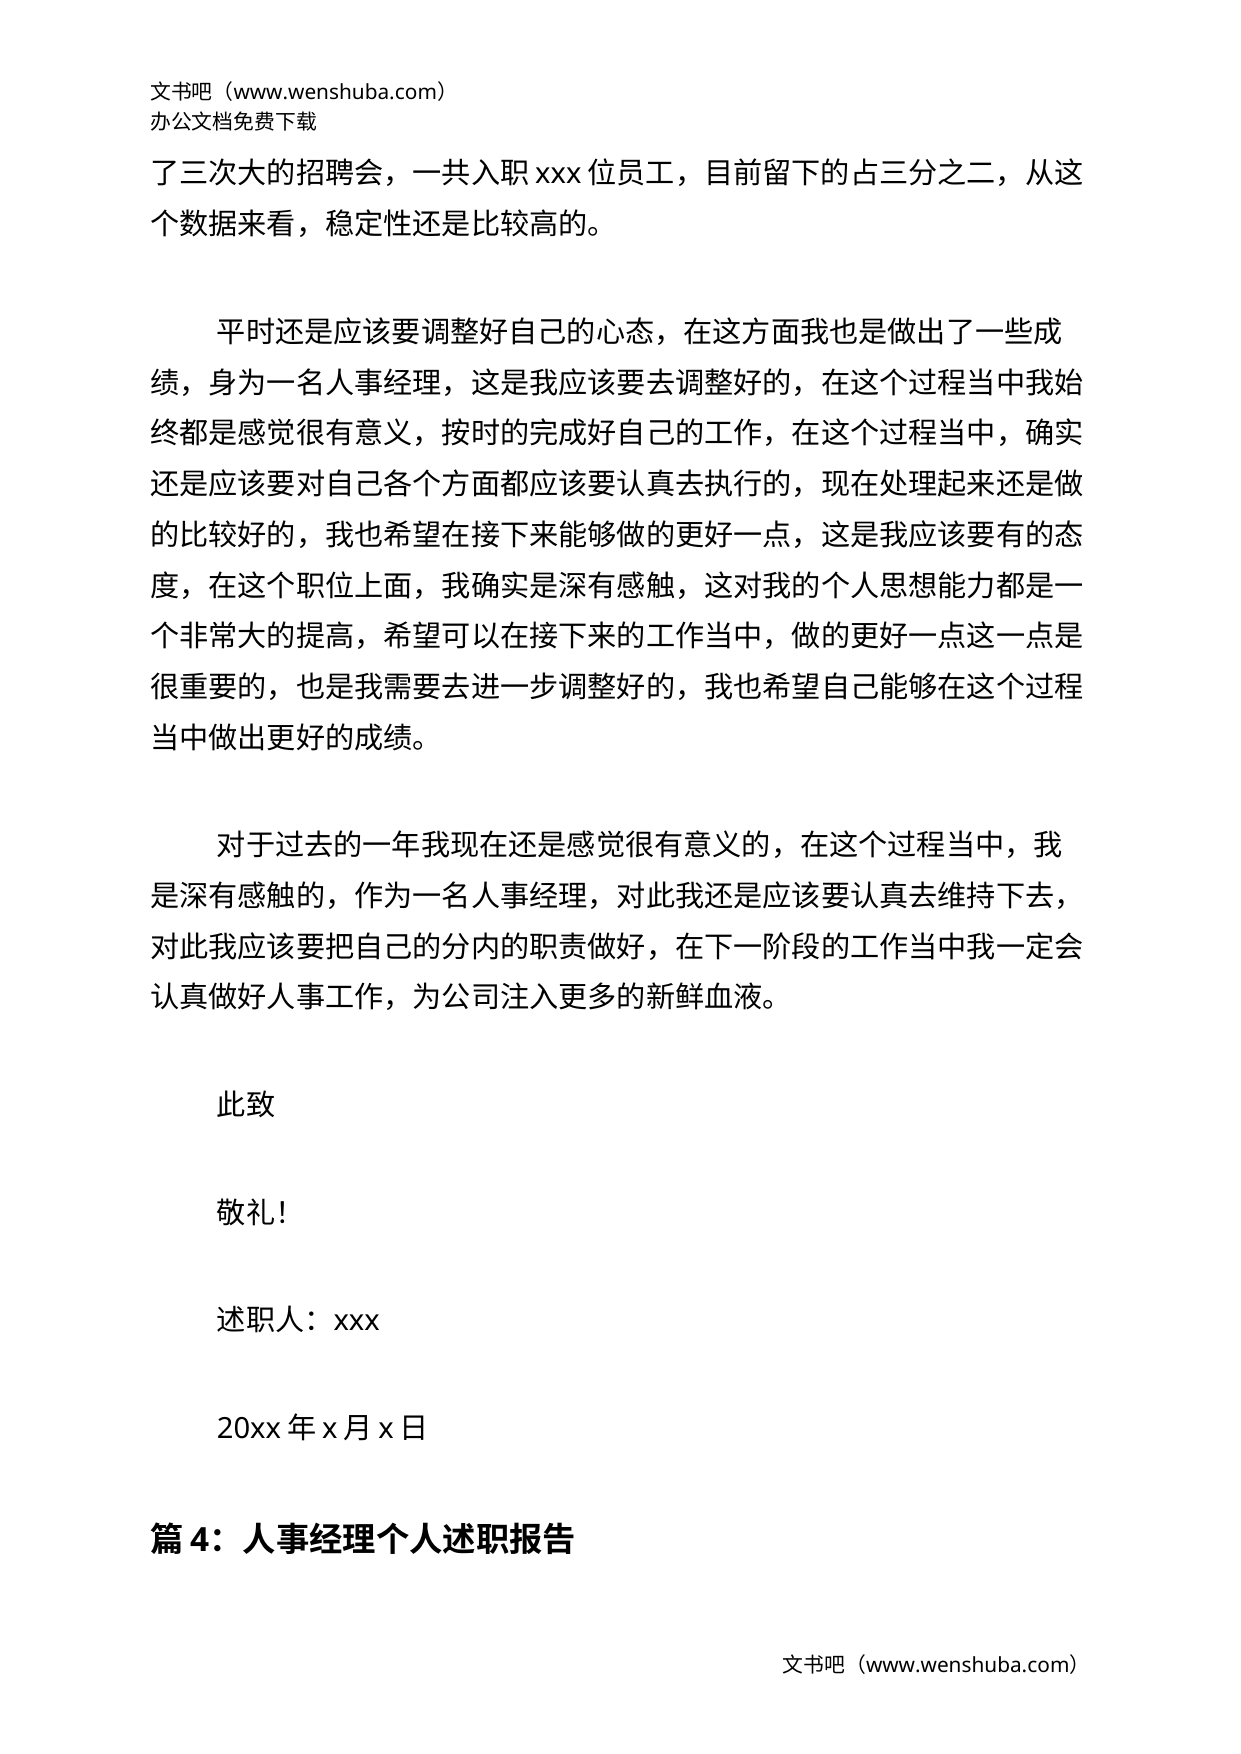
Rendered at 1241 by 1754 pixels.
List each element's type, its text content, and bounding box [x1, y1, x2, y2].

text 述职人：xxx [150, 1297, 1090, 1339]
text 对于过去的一年我现在还是感觉很有意义的，在这个过程当中，我是深有感触的，作为一名人事经理，对此我还是应该要认真去维持下去，对此我应该要把自己的分内的职责做好，在下一阶段的工作当中我一定会认真做好人事工作，为公司注入更多的新鲜血液。 [150, 822, 1090, 1016]
text 平时还是应该要调整好自己的心态，在这方面我也是做出了一些成绩，身为一名人事经理，这是我应该要去调整好的，在这个过程当中我始终都是感觉很有意义，按时的完成好自己的工作，在这个过程当中，确实还是应该要对自己各个方面都应该要认真去执行的，现在处理起来还是做的比较好的，我也希望在接下来能够做的更好一点，这是我应该要有的态度，在这个职位上面，我确实是深有感触，这对我的个人思想能力都是一个非常大的提高，希望可以在接下来的工作当中，做的更好一点这一点是很重要的，也是我需要去进一步调整好的，我也希望自己能够在这个过程当中做出更好的成绩。 [150, 308, 1090, 757]
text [150, 150, 1090, 243]
text 敬礼！ [150, 1189, 1090, 1232]
text 20xx年x月x日 [150, 1404, 1090, 1447]
text 篇4：人事经理个人述职报告 [150, 1512, 1090, 1561]
text 此致 [150, 1082, 1090, 1124]
